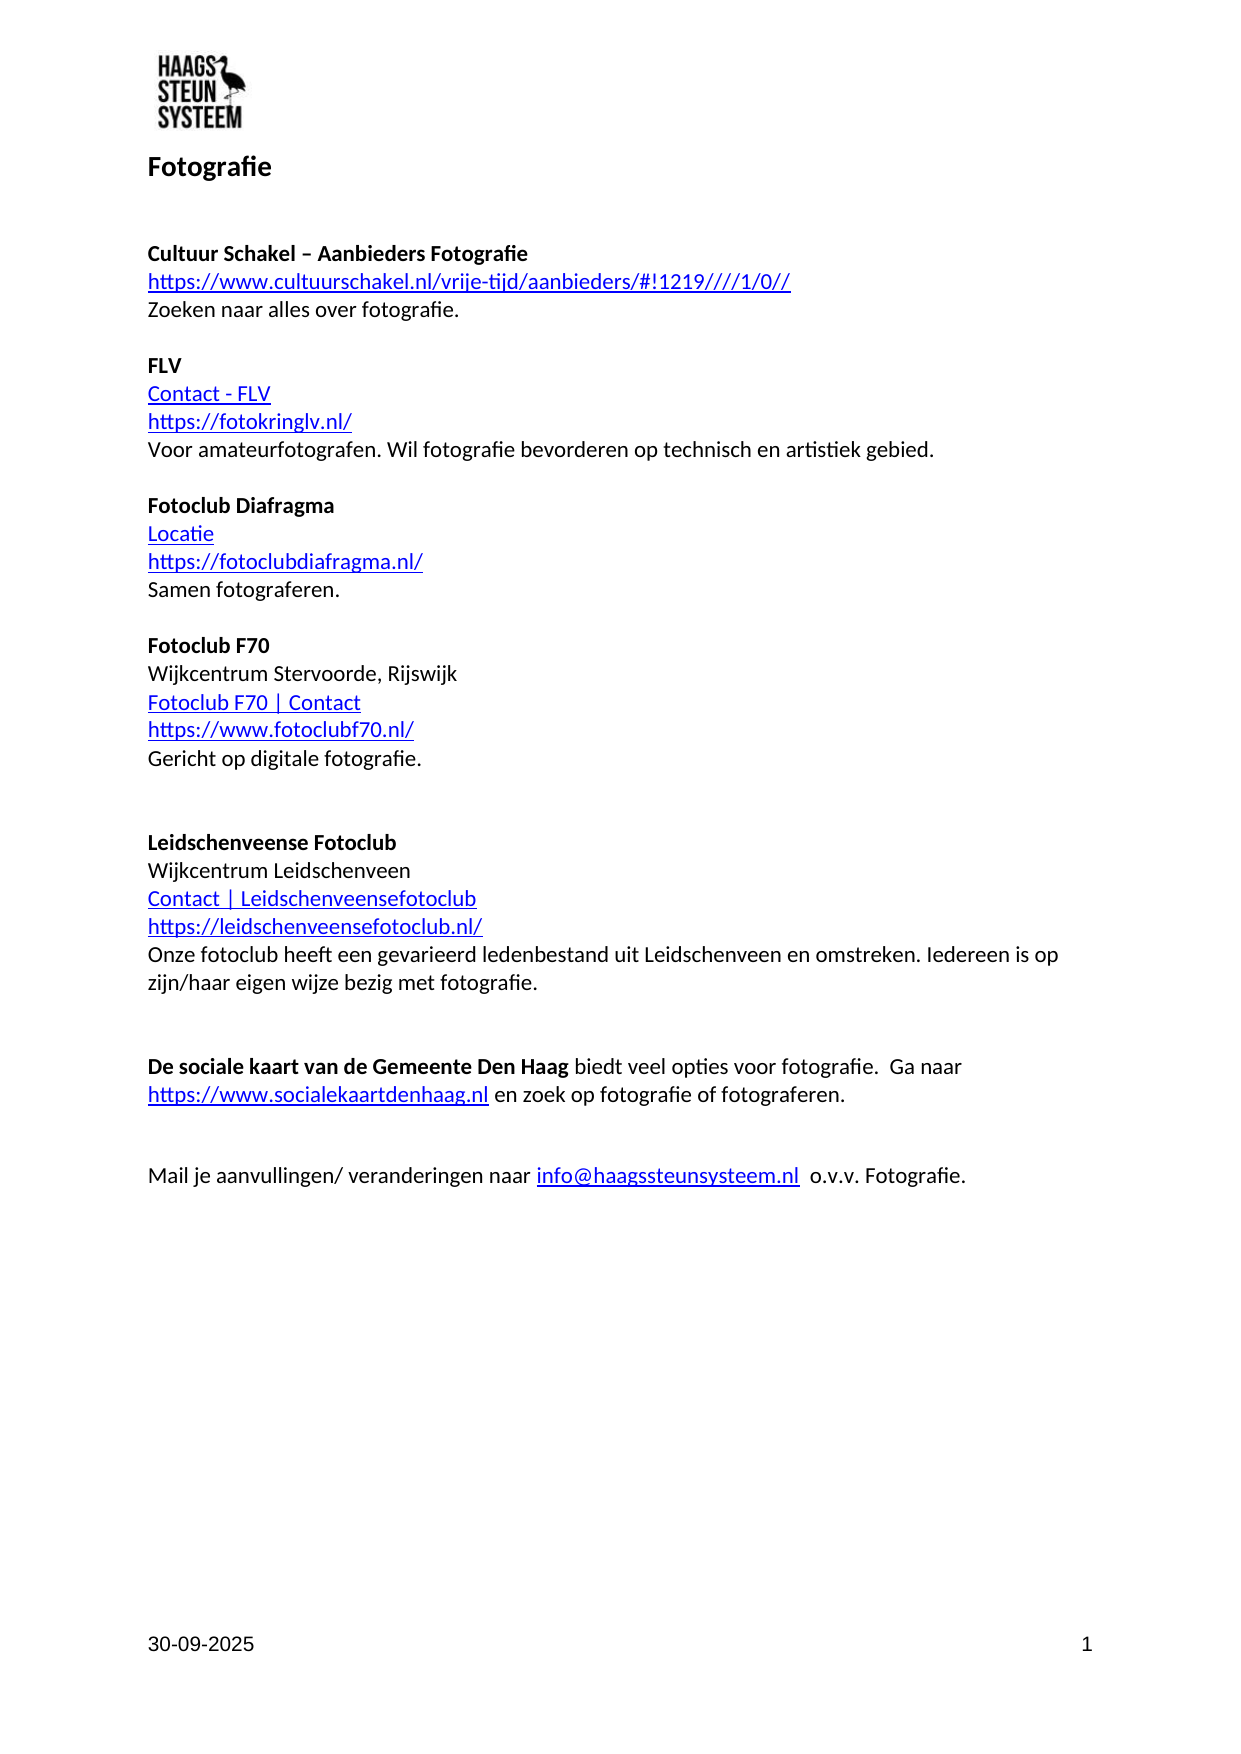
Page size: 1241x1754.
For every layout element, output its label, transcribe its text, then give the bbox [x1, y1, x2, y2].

text Fotoclub F70 | Contact [148, 688, 1093, 716]
text Wijkcentrum Stervoorde, Rijswijk [148, 659, 1093, 688]
text Cultuur Schakel – Aanbieders Fotografie [148, 239, 1093, 267]
text Fotografie [148, 148, 1093, 183]
text https://www.cultuurschakel.nl/vrije-tijd/aanbieders/#!1219////1/0// [148, 267, 1093, 295]
text De sociale kaart van de Gemeente Den Haag biedt veel opties voor fotografie. Ga naar https://www.socialekaartdenhaag.nl en zoek op fotografie of fotograferen. [148, 1052, 1093, 1108]
text Onze fotoclub heeft een gevarieerd ledenbestand uit Leidschenveen en omstreken. Iedereen is op zijn/haar eigen wijze bezig met fotografie. [148, 940, 1093, 996]
text Contact - FLV [148, 379, 1093, 407]
text https://www.fotoclubf70.nl/ [148, 716, 1093, 744]
text FLV [148, 351, 1093, 379]
text Zoeken naar alles over fotografie. [148, 295, 1093, 323]
text Samen fotograferen. [148, 576, 1093, 603]
text Locatie [148, 519, 1093, 547]
text https://fotokringlv.nl/ [148, 407, 1093, 435]
text Fotoclub F70 [148, 632, 1093, 659]
text https://fotoclubdiafragma.nl/ [148, 547, 1093, 576]
text Voor amateurfotografen. Wil fotografie bevorderen op technisch en artistiek gebied. [148, 435, 1093, 463]
text Fotoclub Diafragma [148, 491, 1093, 519]
text Gericht op digitale fotografie. [148, 744, 1093, 772]
text Mail je aanvullingen/ veranderingen naar info@haagssteunsysteem.nl o.v.v. Fotografie. [148, 1161, 1093, 1189]
text Wijkcentrum Leidschenveen Contact | Leidschenveensefotoclub [148, 856, 1093, 912]
text https://leidschenveensefotoclub.nl/ [148, 912, 1093, 940]
picture [146, 50, 263, 143]
text Leidschenveense Fotoclub [148, 828, 1093, 856]
